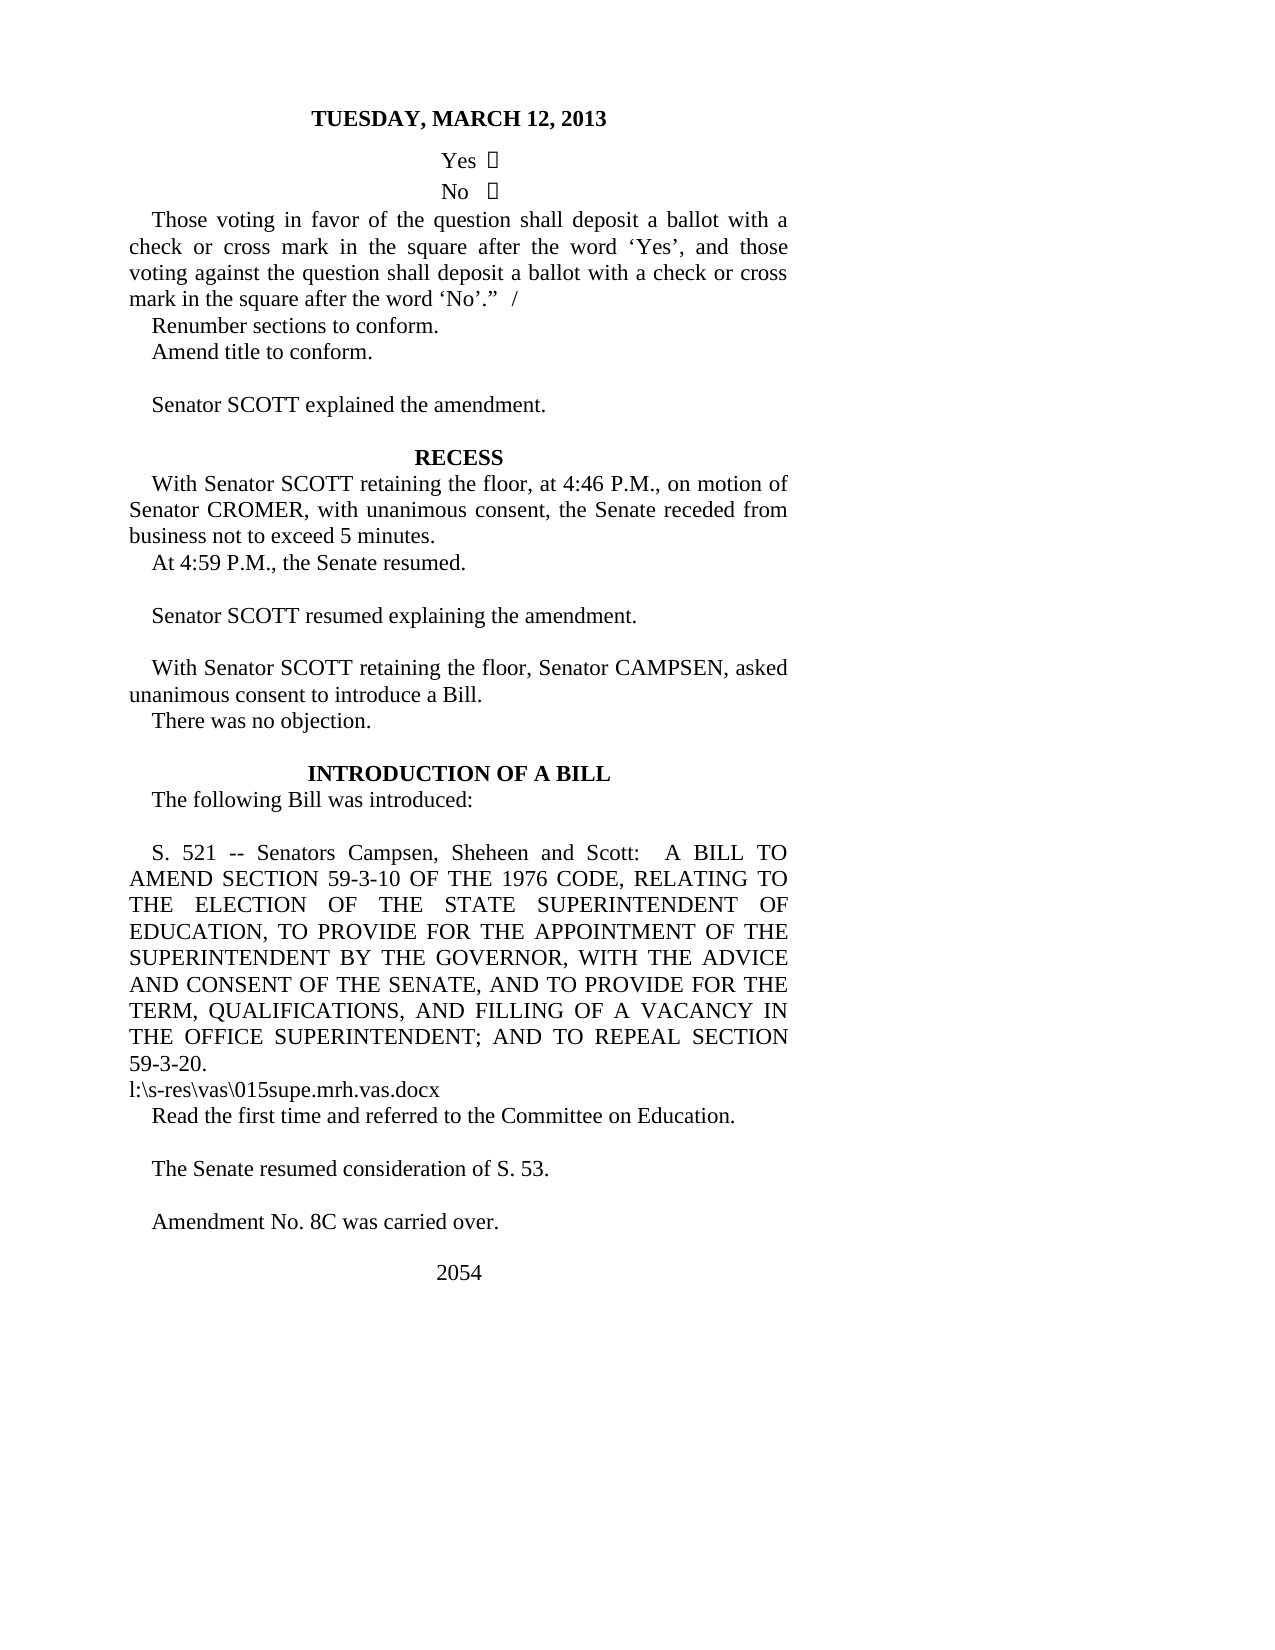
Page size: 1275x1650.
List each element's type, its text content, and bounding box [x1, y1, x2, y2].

text Yes  [129, 144, 789, 175]
text RECESS [129, 443, 789, 470]
text Senator SCOTT explained the amendment. [129, 391, 789, 417]
text The Senate resumed consideration of S. 53. [129, 1155, 789, 1181]
text l:\s-res\vas\015supe.mrh.vas.docx [129, 1076, 789, 1102]
text Read the first time and referred to the Committee on Education. [129, 1102, 789, 1129]
text Amend title to conform. [129, 338, 789, 364]
text At 4:59 P.M., the Senate resumed. [129, 549, 789, 575]
text Senator SCOTT resumed explaining the amendment. [129, 602, 789, 628]
text INTRODUCTION OF A BILL [129, 760, 789, 786]
text There was no objection. [129, 707, 789, 733]
text The following Bill was introduced: [129, 786, 789, 812]
text No  [129, 175, 789, 206]
text S. 521 -- Senators Campsen, Sheheen and Scott: A BILL TO AMEND SECTION 59-3-10 OF THE 1976 CODE, RELATING TO THE ELECTION OF THE STATE SUPERINTENDENT OF EDUCATION, TO PROVIDE FOR THE APPOINTMENT OF THE SUPERINTENDENT BY THE GOVERNOR, WITH THE ADVICE AND CONSENT OF THE SENATE, AND TO PROVIDE FOR THE TERM, QUALIFICATIONS, AND FILLING OF A VACANCY IN THE OFFICE SUPERINTENDENT; AND TO REPEAL SECTION 59-3-20. [129, 839, 789, 1076]
text Renumber sections to conform. [129, 312, 789, 338]
text With Senator SCOTT retaining the floor, at 4:46 P.M., on motion of Senator CROMER, with unanimous consent, the Senate receded from business not to exceed 5 minutes. [129, 470, 789, 549]
text With Senator SCOTT retaining the floor, Senator CAMPSEN, asked unanimous consent to introduce a Bill. [129, 654, 789, 707]
text Those voting in favor of the question shall deposit a ballot with a check or cross mark in the square after the word ‘Yes’, and those voting against the question shall deposit a ballot with a check or cross mark in the square after the word ‘No’.” / [129, 206, 789, 312]
text Amendment No. 8C was carried over. [129, 1208, 789, 1234]
